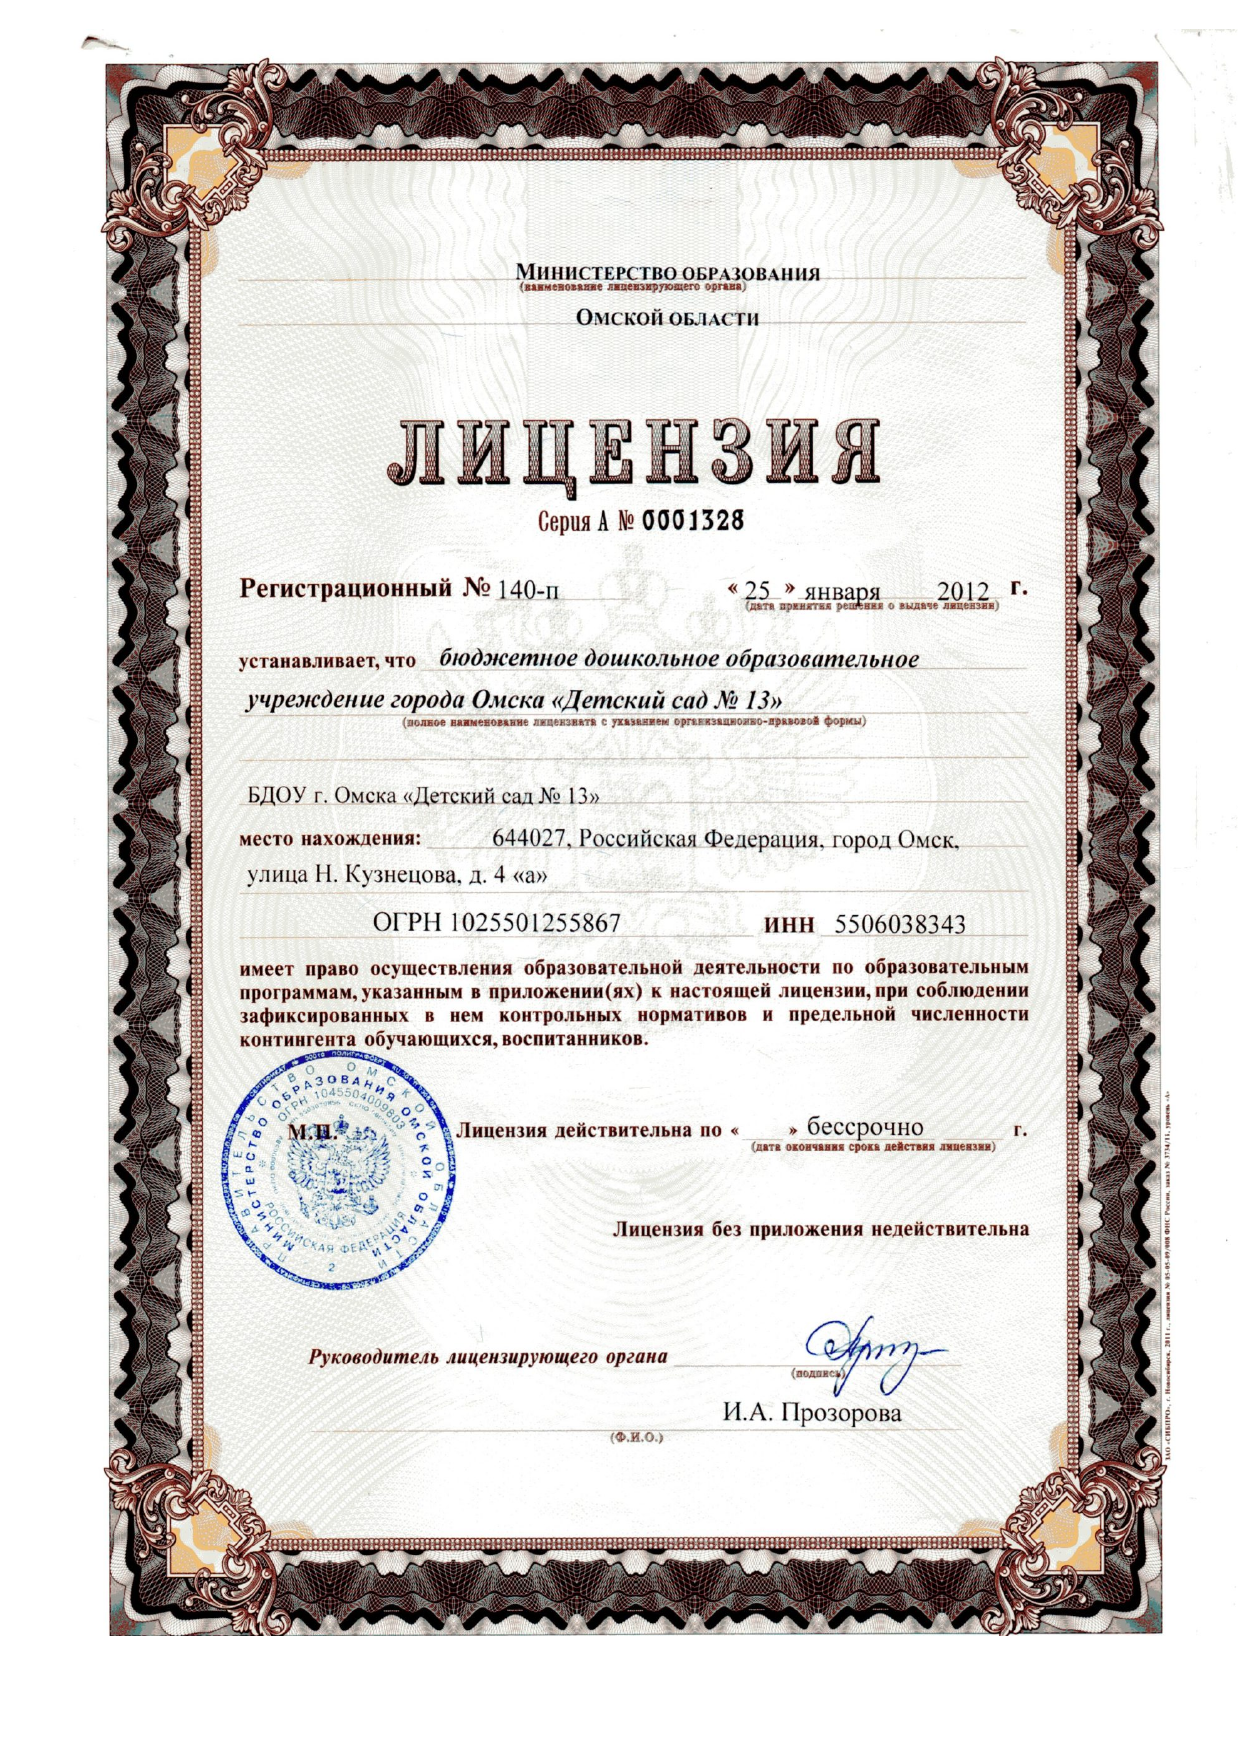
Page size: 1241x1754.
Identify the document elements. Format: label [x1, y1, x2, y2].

picture [73, 29, 1238, 1636]
